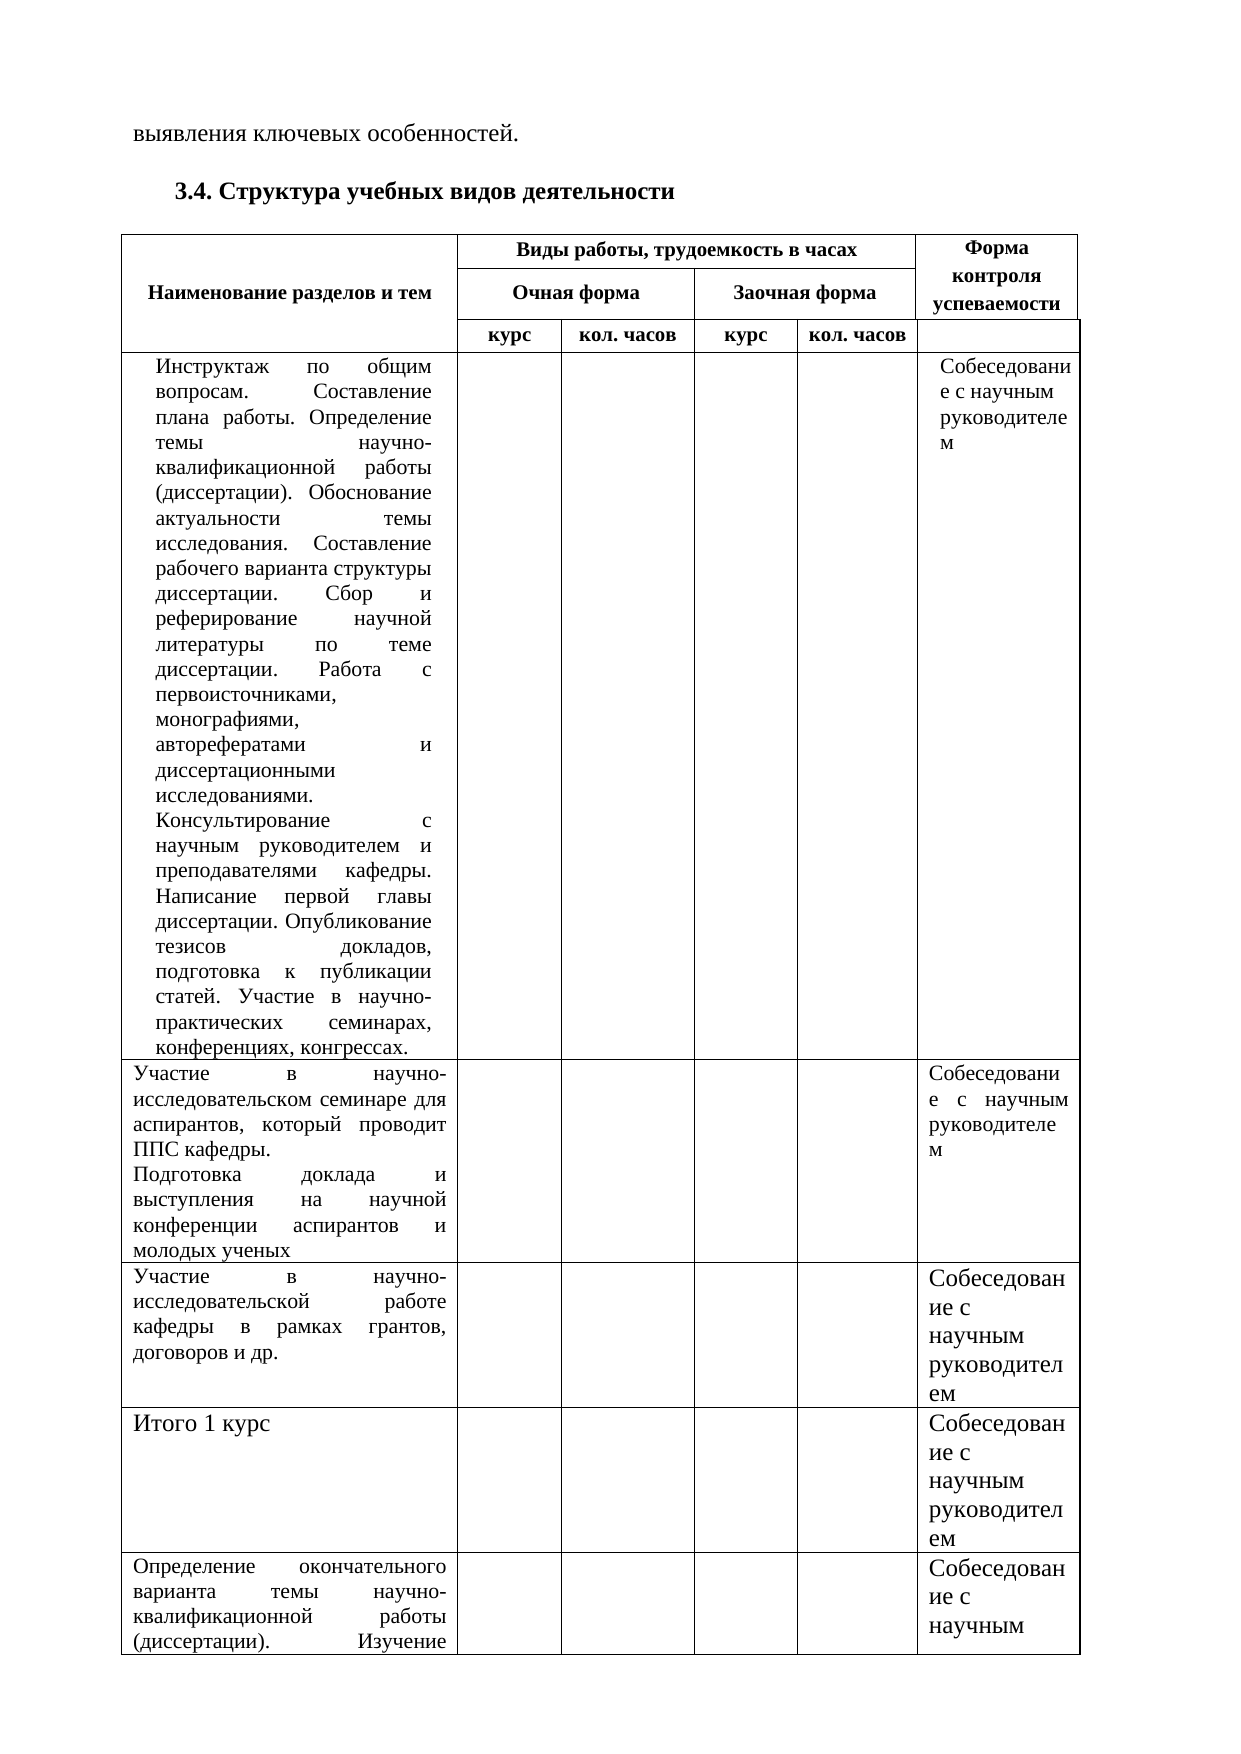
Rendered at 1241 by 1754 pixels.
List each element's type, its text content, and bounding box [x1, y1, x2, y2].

table_cell Очная форма [458, 269, 694, 319]
text 3.4. Структура учебных видов деятельности [133, 176, 1181, 205]
table_cell [798, 1553, 917, 1653]
table_cell [695, 1060, 797, 1262]
table_cell [798, 353, 917, 1059]
table_cell курс [458, 320, 561, 352]
table_cell [798, 1408, 917, 1552]
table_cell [918, 1553, 1079, 1653]
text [133, 118, 1181, 147]
table_cell Собеседование с научным руководителем [918, 1263, 1079, 1407]
table_cell [918, 320, 1079, 352]
table_cell [562, 1263, 694, 1407]
table_cell [562, 1408, 694, 1552]
table_cell Участие в научно-исследовательском семинаре для аспирантов, который проводит ППС кафедры. Подготовка доклада и выступления на научной конференции аспирантов и молодых ученых [122, 1060, 457, 1262]
table_cell [458, 1553, 561, 1653]
table_cell [695, 1408, 797, 1552]
table_cell [695, 1553, 797, 1653]
table_cell Собеседование с научным руководителем [918, 1060, 1079, 1262]
table_cell Итого 1 курс [122, 1408, 457, 1552]
table_cell [798, 1263, 917, 1407]
table_cell [562, 1060, 694, 1262]
table_cell [458, 1060, 561, 1262]
table_cell [798, 1060, 917, 1262]
table_cell курс [695, 320, 797, 352]
table_cell [122, 353, 457, 1059]
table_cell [122, 1553, 457, 1653]
table_header Виды работы, трудоемкость в часах [458, 235, 915, 268]
table_cell кол. часов [798, 320, 917, 352]
table_header Наименование разделов и тем [122, 235, 457, 352]
table_cell [458, 1263, 561, 1407]
table_cell [562, 353, 694, 1059]
table_cell Заочная форма [695, 269, 915, 319]
table_cell [458, 353, 561, 1059]
table_cell [918, 353, 1079, 1059]
table_cell [695, 1263, 797, 1407]
table_cell кол. часов [562, 320, 694, 352]
table_cell [695, 353, 797, 1059]
table_cell [458, 1408, 561, 1552]
table_cell Участие в научно-исследовательской работе кафедры в рамках грантов, договоров и др. [122, 1263, 457, 1407]
table_header Форма контроля успеваемости [916, 235, 1077, 319]
table_cell Собеседование с научным руководителем [918, 1408, 1079, 1552]
table_cell [562, 1553, 694, 1653]
